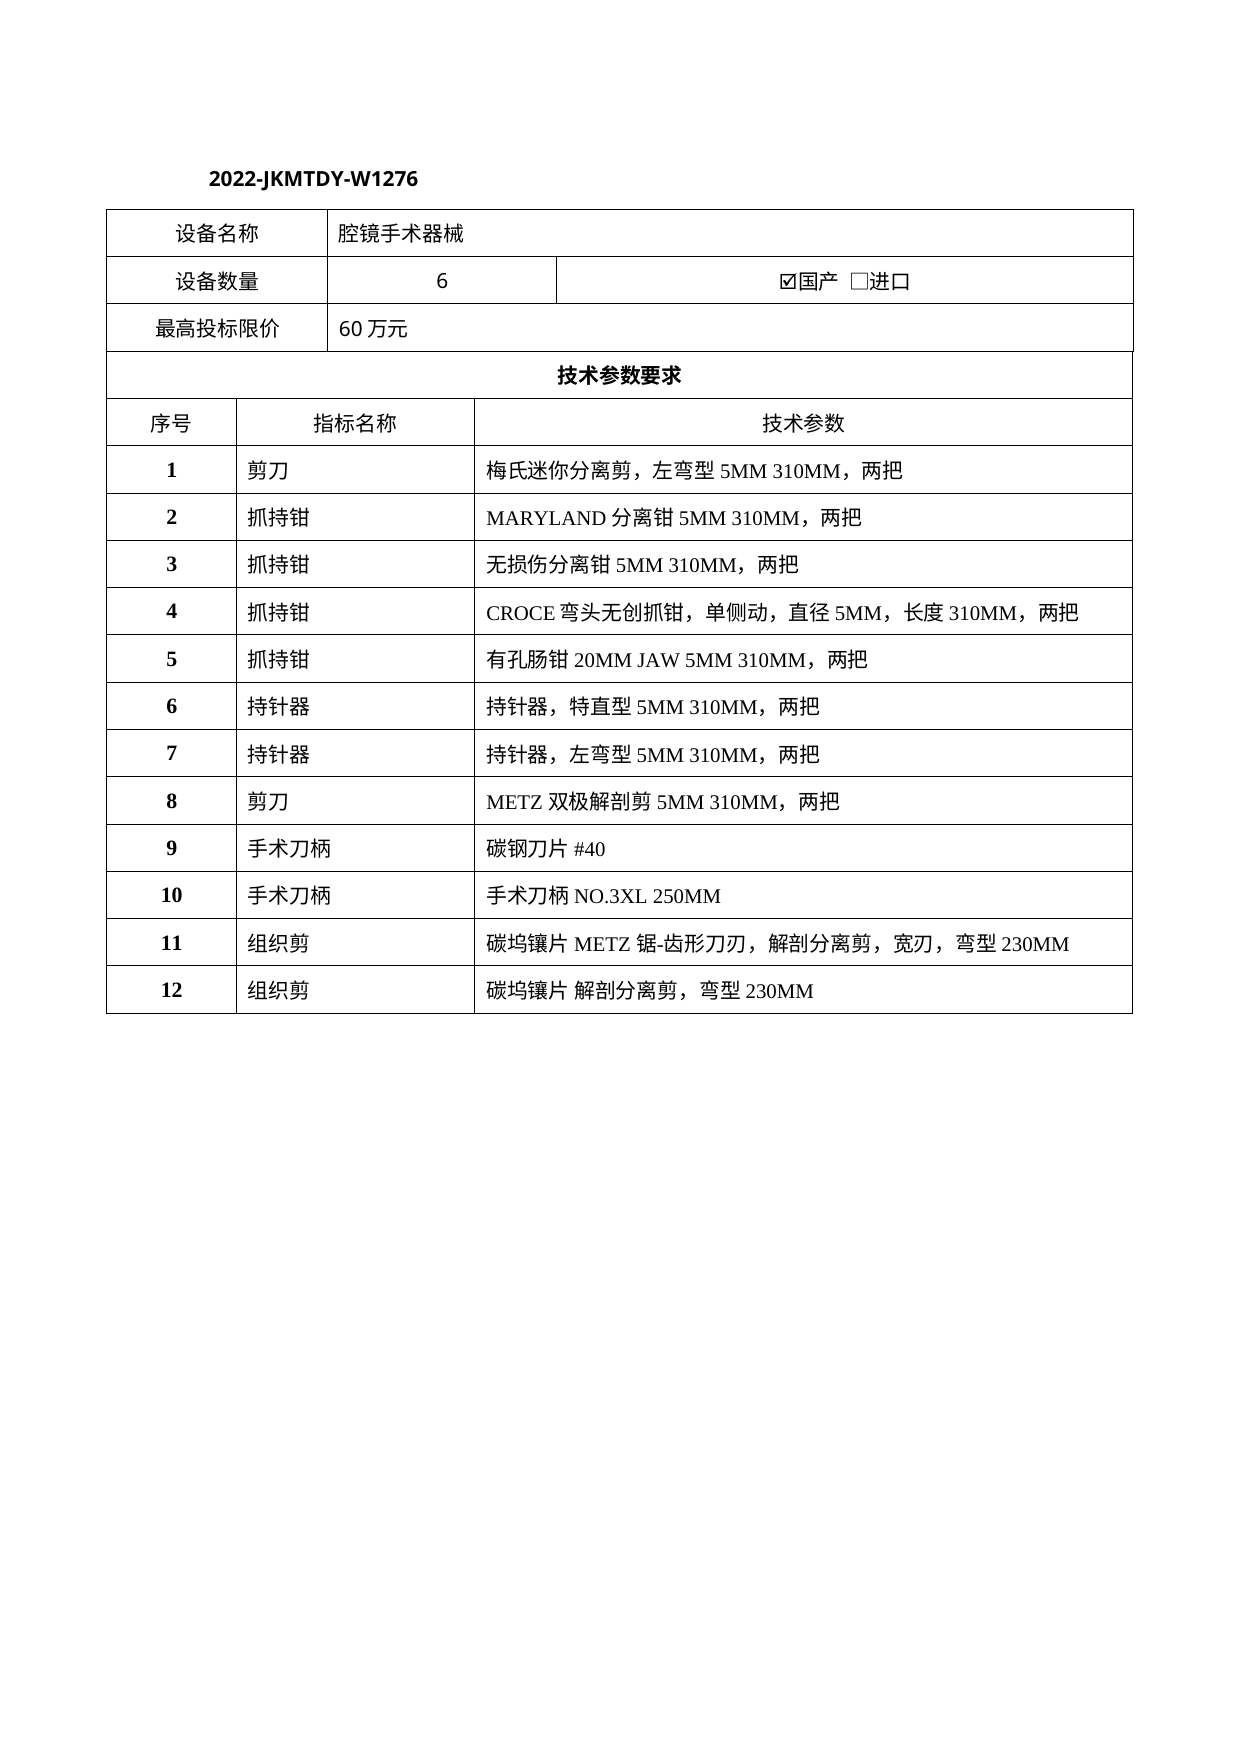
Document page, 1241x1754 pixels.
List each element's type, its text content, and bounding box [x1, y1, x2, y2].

table_cell 抓持钳 [237, 494, 474, 540]
table_cell 抓持钳 [237, 588, 474, 634]
table_cell 1 [107, 446, 236, 492]
table_cell 手术刀柄 [237, 825, 474, 871]
table_cell 国产 □进口 [557, 257, 1133, 303]
table_cell 持针器 [237, 683, 474, 729]
table_cell 剪刀 [237, 777, 474, 823]
table_cell MARYLAND 分离钳 5MM 310MM，两把 [475, 494, 1132, 540]
table_cell 4 [107, 588, 236, 634]
table_cell 碳钢刀片 #40 [475, 825, 1132, 871]
table_cell 最高投标限价 [107, 304, 327, 351]
table_cell 12 [107, 966, 236, 1013]
table_cell 序号 [107, 399, 236, 445]
table_cell 3 [107, 541, 236, 587]
table_cell 60万元 [328, 304, 1133, 351]
table_cell 无损伤分离钳 5MM 310MM，两把 [475, 541, 1132, 587]
table_cell 技术参数要求 [107, 352, 1132, 398]
table_cell 7 [107, 730, 236, 776]
table_cell 持针器 [237, 730, 474, 776]
table_cell 有孔肠钳 20MM JAW 5MM 310MM，两把 [475, 635, 1132, 682]
table_header 腔镜手术器械 [328, 210, 1133, 256]
table_cell 手术刀柄 NO.3XL 250MM [475, 872, 1132, 918]
table_cell 组织剪 [237, 966, 474, 1013]
table_cell 梅氏迷你分离剪，左弯型 5MM 310MM，两把 [475, 446, 1132, 492]
table_cell METZ 双极解剖剪 5MM 310MM，两把 [475, 777, 1132, 823]
table_cell 持针器，特直型 5MM 310MM，两把 [475, 683, 1132, 729]
table_cell 抓持钳 [237, 541, 474, 587]
text 2022-JKMTDY-W1276 [187, 162, 1053, 194]
table_cell 指标名称 [237, 399, 474, 445]
table_header 设备名称 [107, 210, 327, 256]
table_cell 6 [107, 683, 236, 729]
table_cell 2 [107, 494, 236, 540]
table_cell 设备数量 [107, 257, 327, 303]
table_cell 9 [107, 825, 236, 871]
table_cell 11 [107, 919, 236, 965]
table_cell 技术参数 [475, 399, 1132, 445]
table_cell 手术刀柄 [237, 872, 474, 918]
table_cell 碳坞镶片 解剖分离剪，弯型 230MM [475, 966, 1132, 1013]
table_cell CROCE弯头无创抓钳，单侧动，直径5MM，长度310MM，两把 [475, 588, 1132, 634]
table_cell 5 [107, 635, 236, 682]
table_cell 8 [107, 777, 236, 823]
table_cell 6 [328, 257, 556, 303]
table_cell 碳坞镶片 METZ 锯-齿形刀刃，解剖分离剪，宽刃，弯型230MM [475, 919, 1132, 965]
table_cell 10 [107, 872, 236, 918]
table_cell 剪刀 [237, 446, 474, 492]
table_cell 组织剪 [237, 919, 474, 965]
table_cell 抓持钳 [237, 635, 474, 682]
table_cell 持针器，左弯型 5MM 310MM，两把 [475, 730, 1132, 776]
